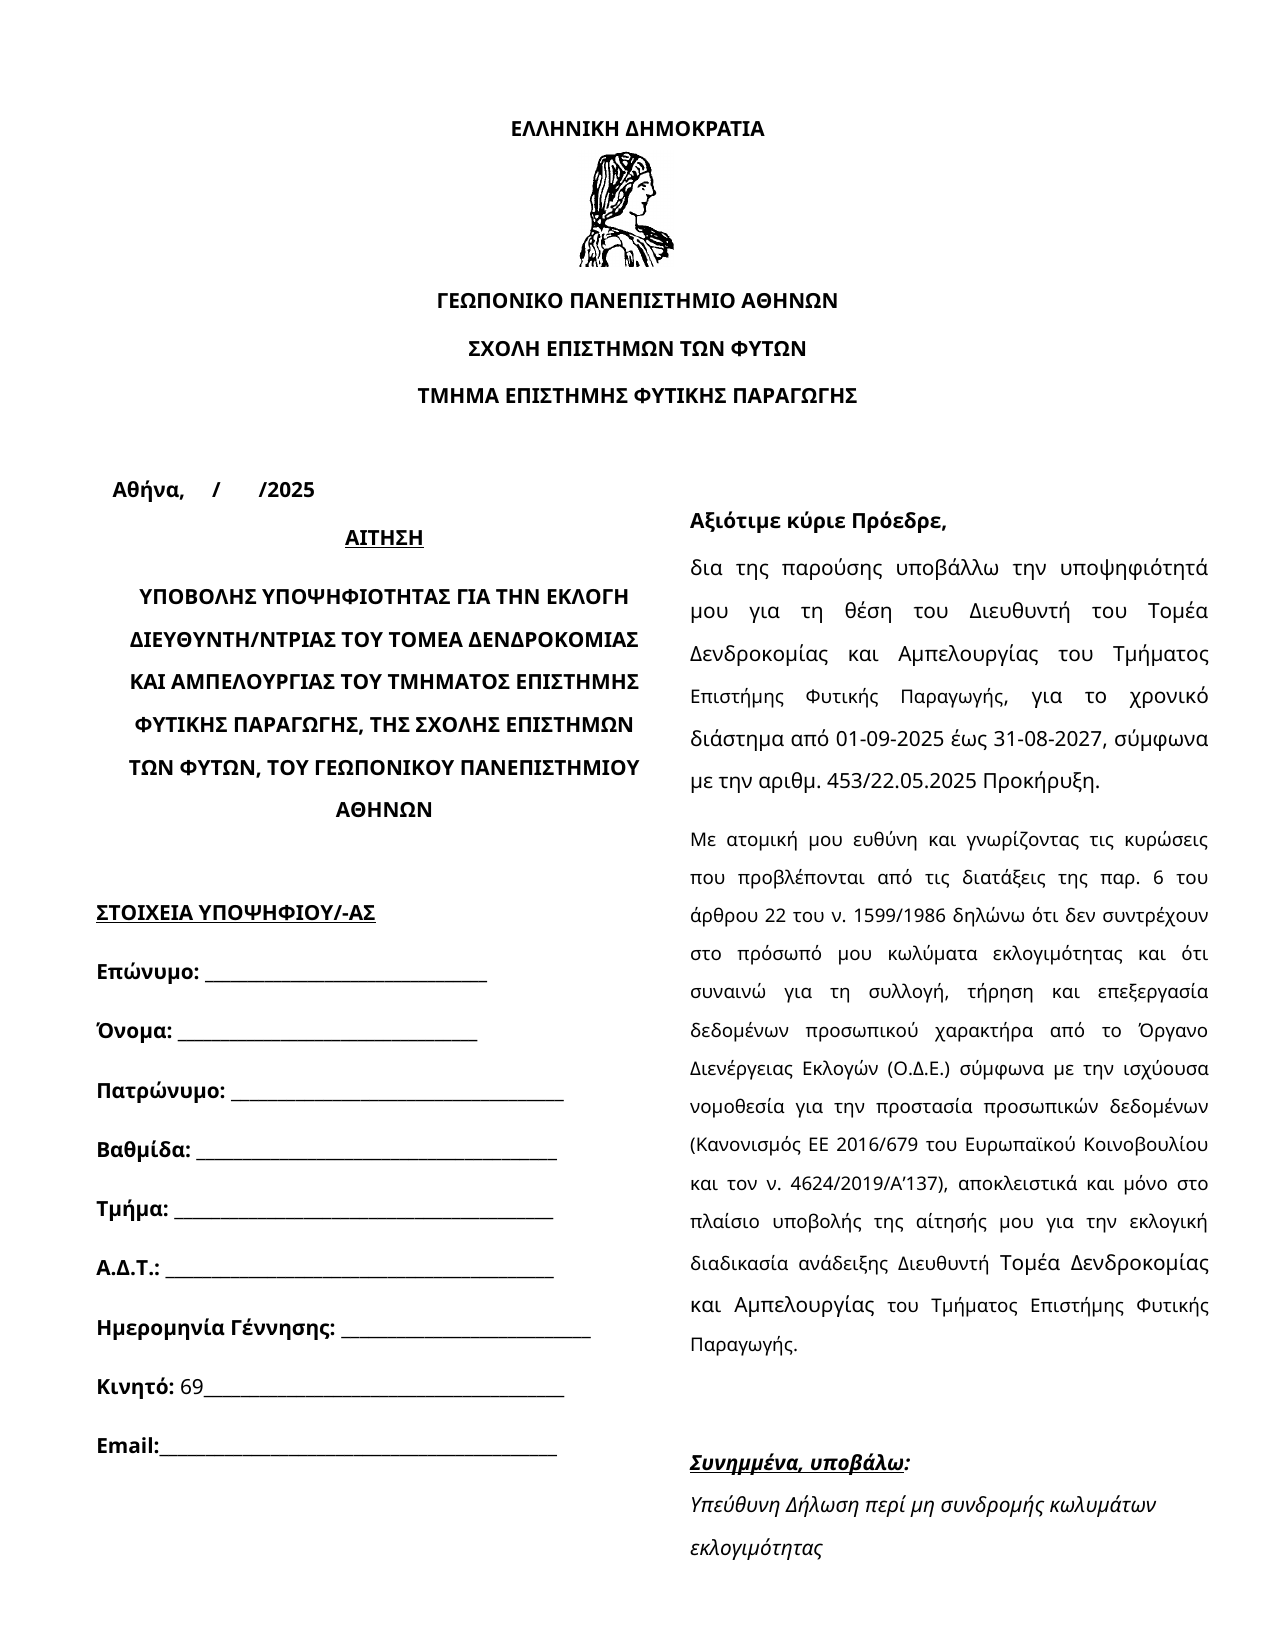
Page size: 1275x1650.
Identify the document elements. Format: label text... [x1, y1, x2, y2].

text ΕΛΛΗΝΙΚΗ ΔΗΜΟΚΡΑΤΙΑ [112, 114, 1163, 142]
subtitle ΑΙΤΗΣΗ [112, 523, 675, 551]
text ΤΜΗΜΑ ΕΠΙΣΤΗΜΗΣ ΦΥΤΙΚΗΣ ΠΑΡΑΓΩΓΗΣ [112, 381, 1163, 409]
text ΓΕΩΠΟΝΙΚΟ ΠΑΝΕΠΙΣΤΗΜΙΟ ΑΘΗΝΩΝ [112, 286, 1163, 315]
text ΥΠΟΒΟΛΗΣ ΥΠΟΨΗΦΙΟΤΗΤΑΣ ΓΙΑ ΤΗΝ ΕΚΛΟΓΗ ΔΙΕΥΘΥΝΤΗ/ΝΤΡΙΑΣ ΤΟΥ ΤΟΜΕΑ ΔΕΝΔΡΟΚΟΜΙΑΣ ΚΑΙ ΑΜΠΕΛΟΥΡΓΙΑΣ ΤΟΥ ΤΜΗΜΑΤΟΣ ΕΠΙΣΤΗΜΗΣ ΦΥΤΙΚΗΣ ΠΑΡΑΓΩΓΗΣ, ΤΗΣ ΣΧΟΛΗΣ ΕΠΙΣΤΗΜΩΝ ΤΩΝ ΦΥΤΩΝ, ΤΟΥ ΓΕΩΠΟΝΙΚΟΥ ΠΑΝΕΠΙΣΤΗΜΙΟΥ ΑΘΗΝΩΝ [112, 582, 675, 824]
subtitle Αθήνα, / /2025 [112, 476, 1163, 504]
text ΣΧΟΛΗ ΕΠΙΣΤΗΜΩΝ ΤΩΝ ΦΥΤΩΝ [112, 334, 1163, 362]
